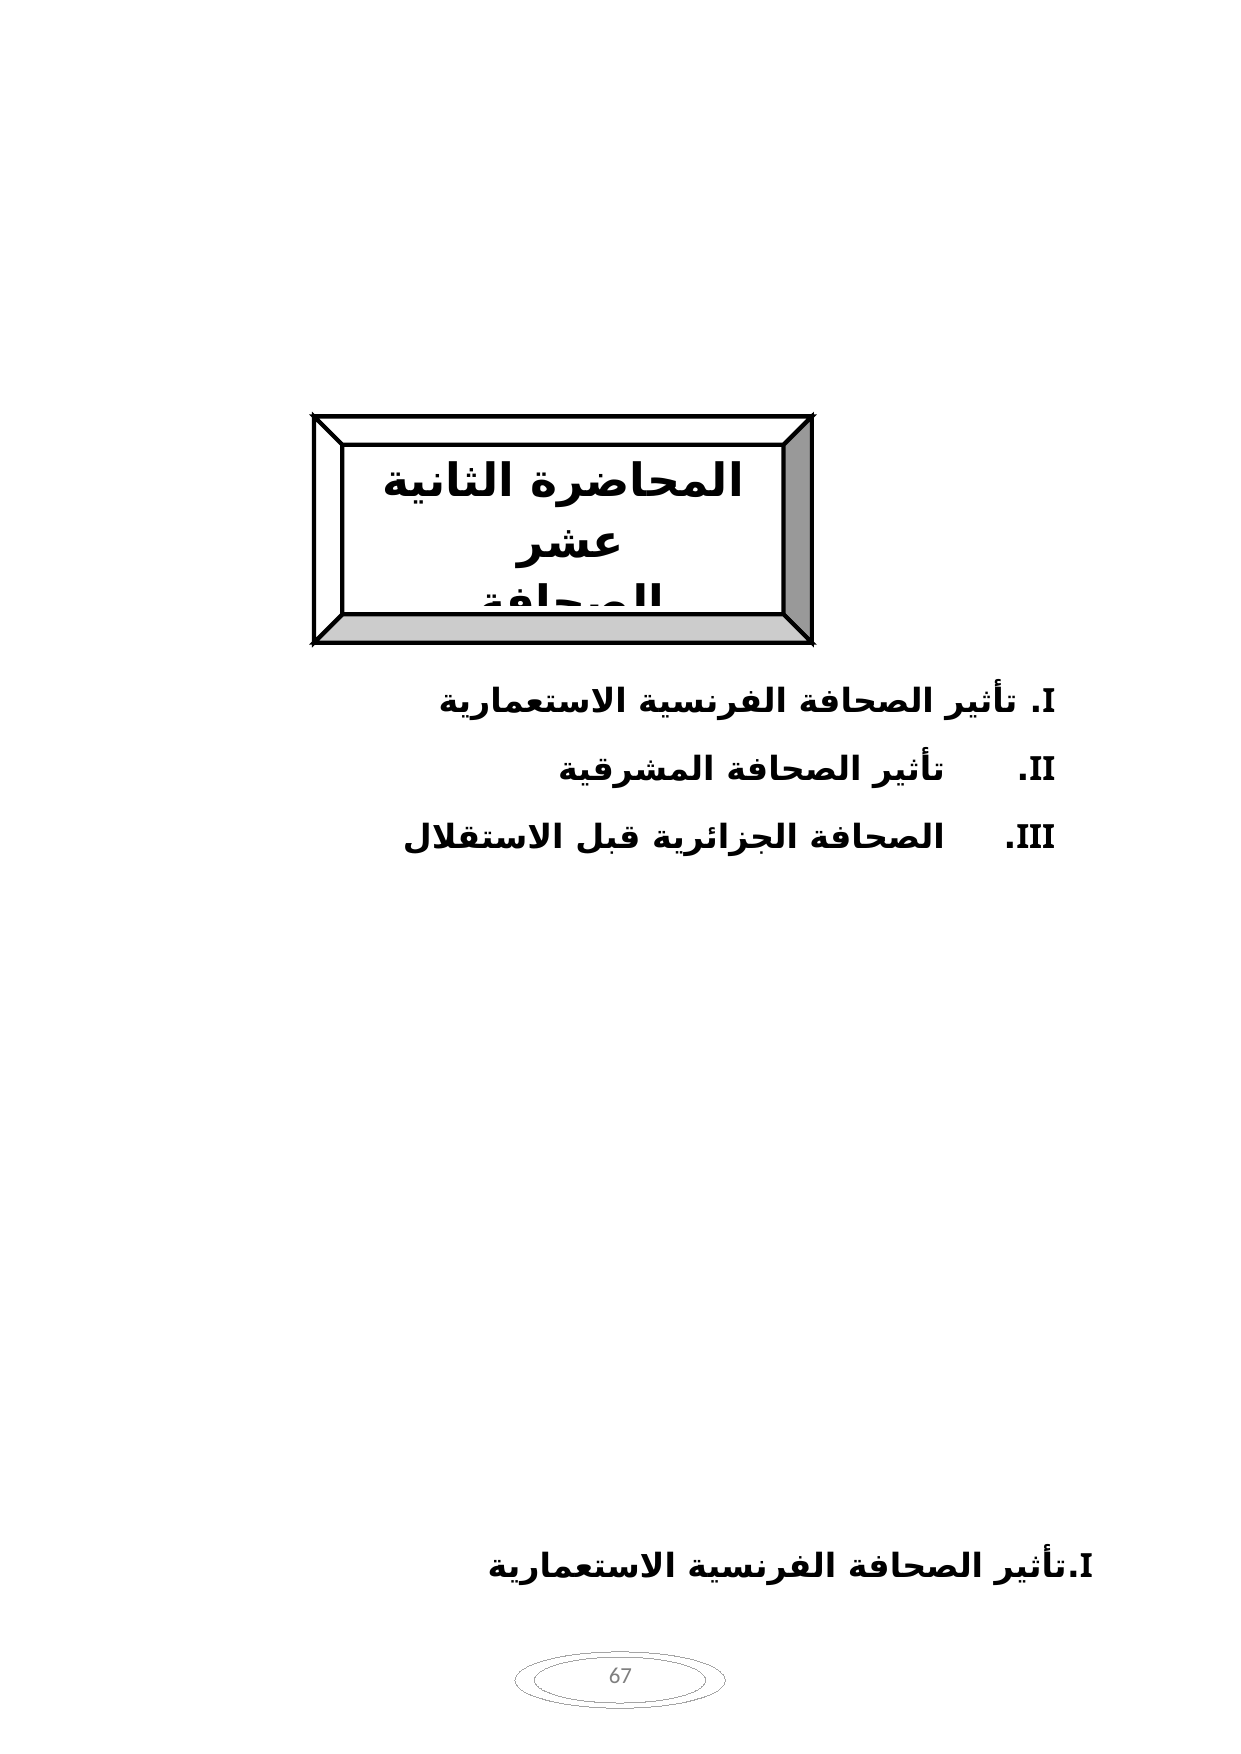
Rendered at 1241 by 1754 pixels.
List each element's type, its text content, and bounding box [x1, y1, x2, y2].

list تأثير الصحافة الفرنسية الاستعمارية [148, 1542, 1093, 1587]
list تأثير الصحافة الفرنسية الاستعمارية [148, 676, 1055, 722]
list الصحافة الجزائرية قبل الاستقلال [148, 813, 1055, 858]
list تأثير الصحافة المشرقية [148, 744, 1055, 790]
